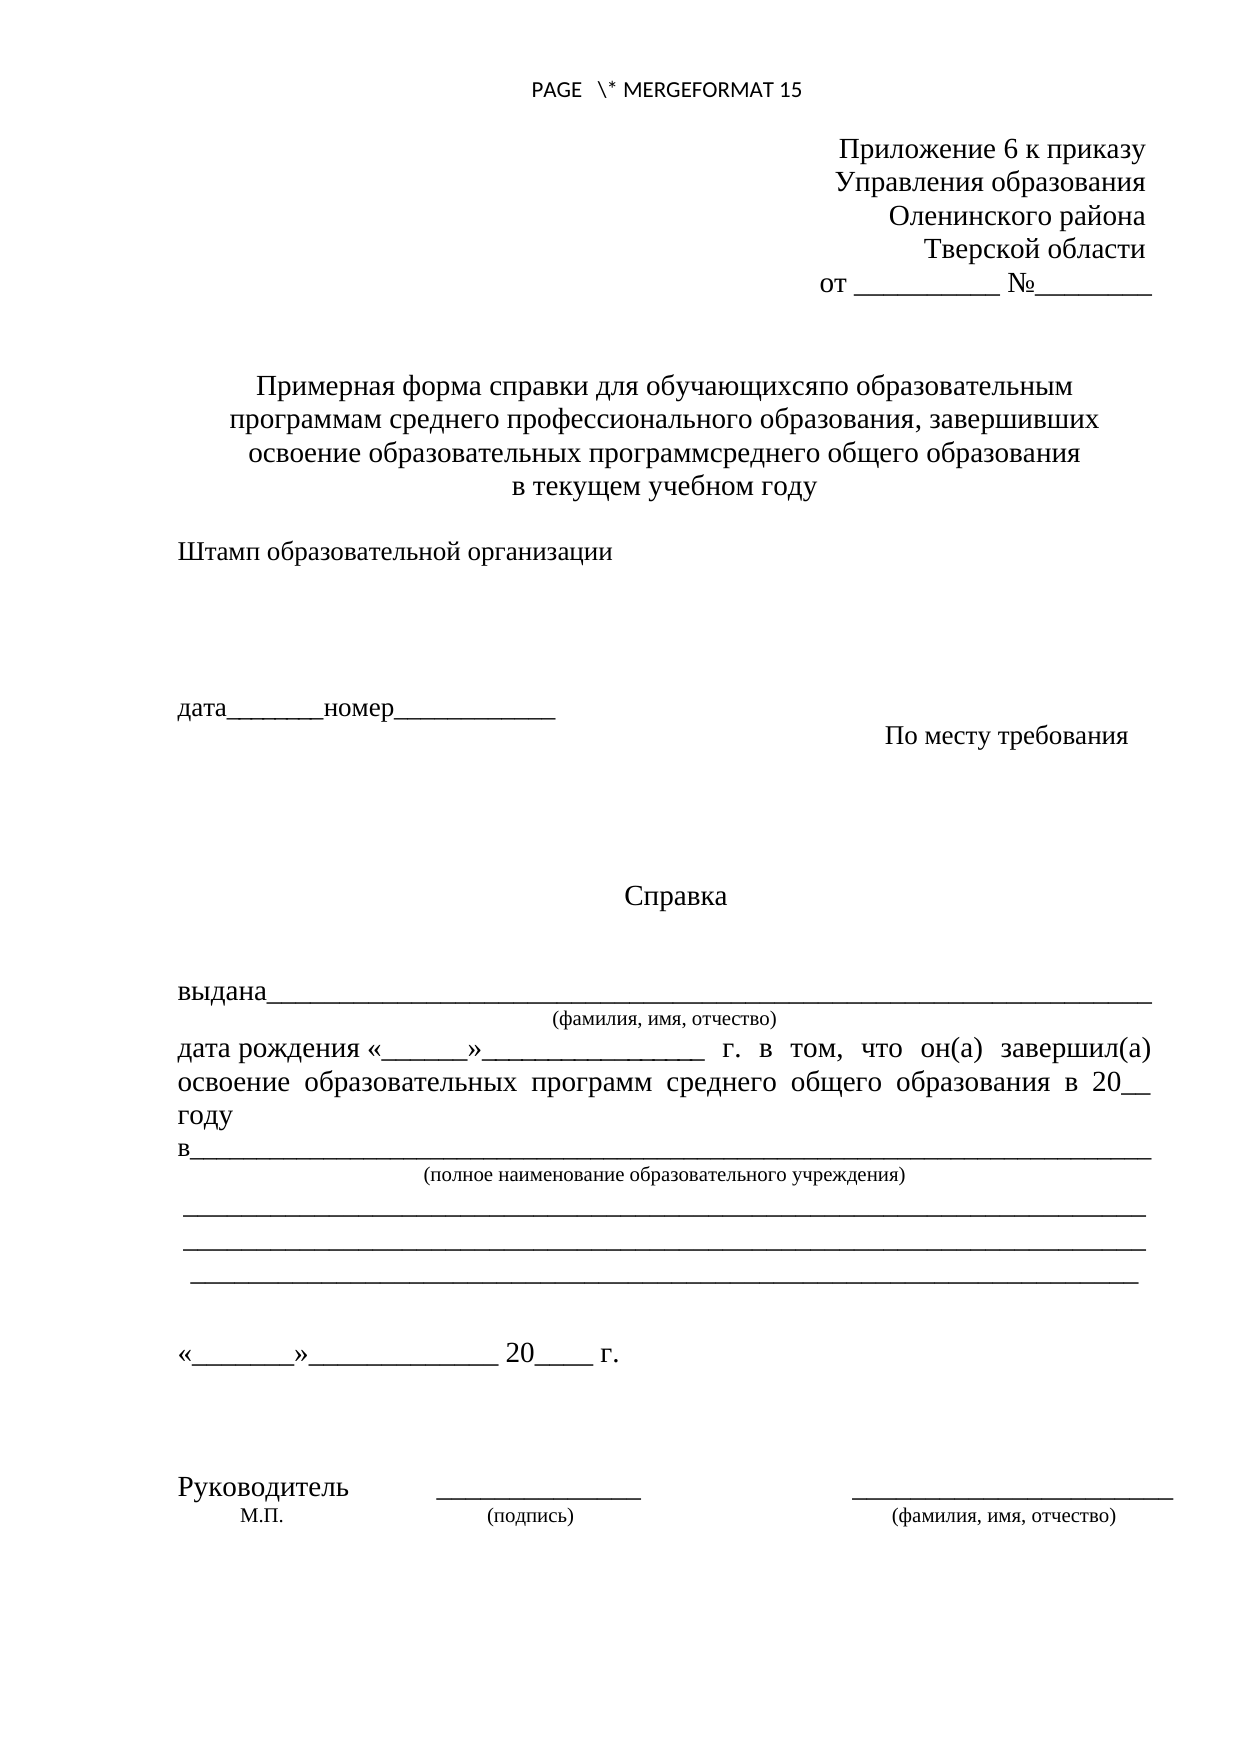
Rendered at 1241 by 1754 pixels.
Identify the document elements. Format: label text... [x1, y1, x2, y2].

text Приложение 6 к приказу [715, 131, 1146, 164]
text (полное наименование образовательного учреждения) [177, 1162, 1152, 1186]
text (фамилия, имя, отчество) [177, 1006, 1152, 1030]
text М.П. (подпись) (фамилия, имя, отчество) [177, 1503, 1152, 1527]
text дата рождения « » г. в том, что он(а) завершил(а) освоение образовательных программ среднего общего образования в 20__ году [177, 1030, 1152, 1131]
text Оленинского района [177, 198, 1146, 232]
text Руководитель ______________ ______________________ [177, 1469, 1181, 1503]
text в текущем учебном году [177, 468, 1152, 502]
text дата номер [177, 691, 1152, 722]
text от __________ №________ [177, 265, 1152, 299]
text в [177, 1131, 1152, 1162]
text По месту требования [177, 722, 1129, 749]
text Примерная форма справки для обучающихсяпо образовательным программам среднего профессионального образования, завершивших освоение образовательных программсреднего общего образования [177, 368, 1152, 468]
text выдана [177, 973, 1152, 1006]
text Штамп образовательной организации [177, 536, 1152, 567]
text Управления образования [177, 164, 1146, 198]
text Справка [200, 881, 1152, 912]
text Тверской области [715, 232, 1146, 265]
text «_______»_____________ 20____ г. [177, 1335, 1152, 1368]
text _____________________________________________________________________________________________________________________________________________________________________________________________________ [177, 1186, 1152, 1287]
